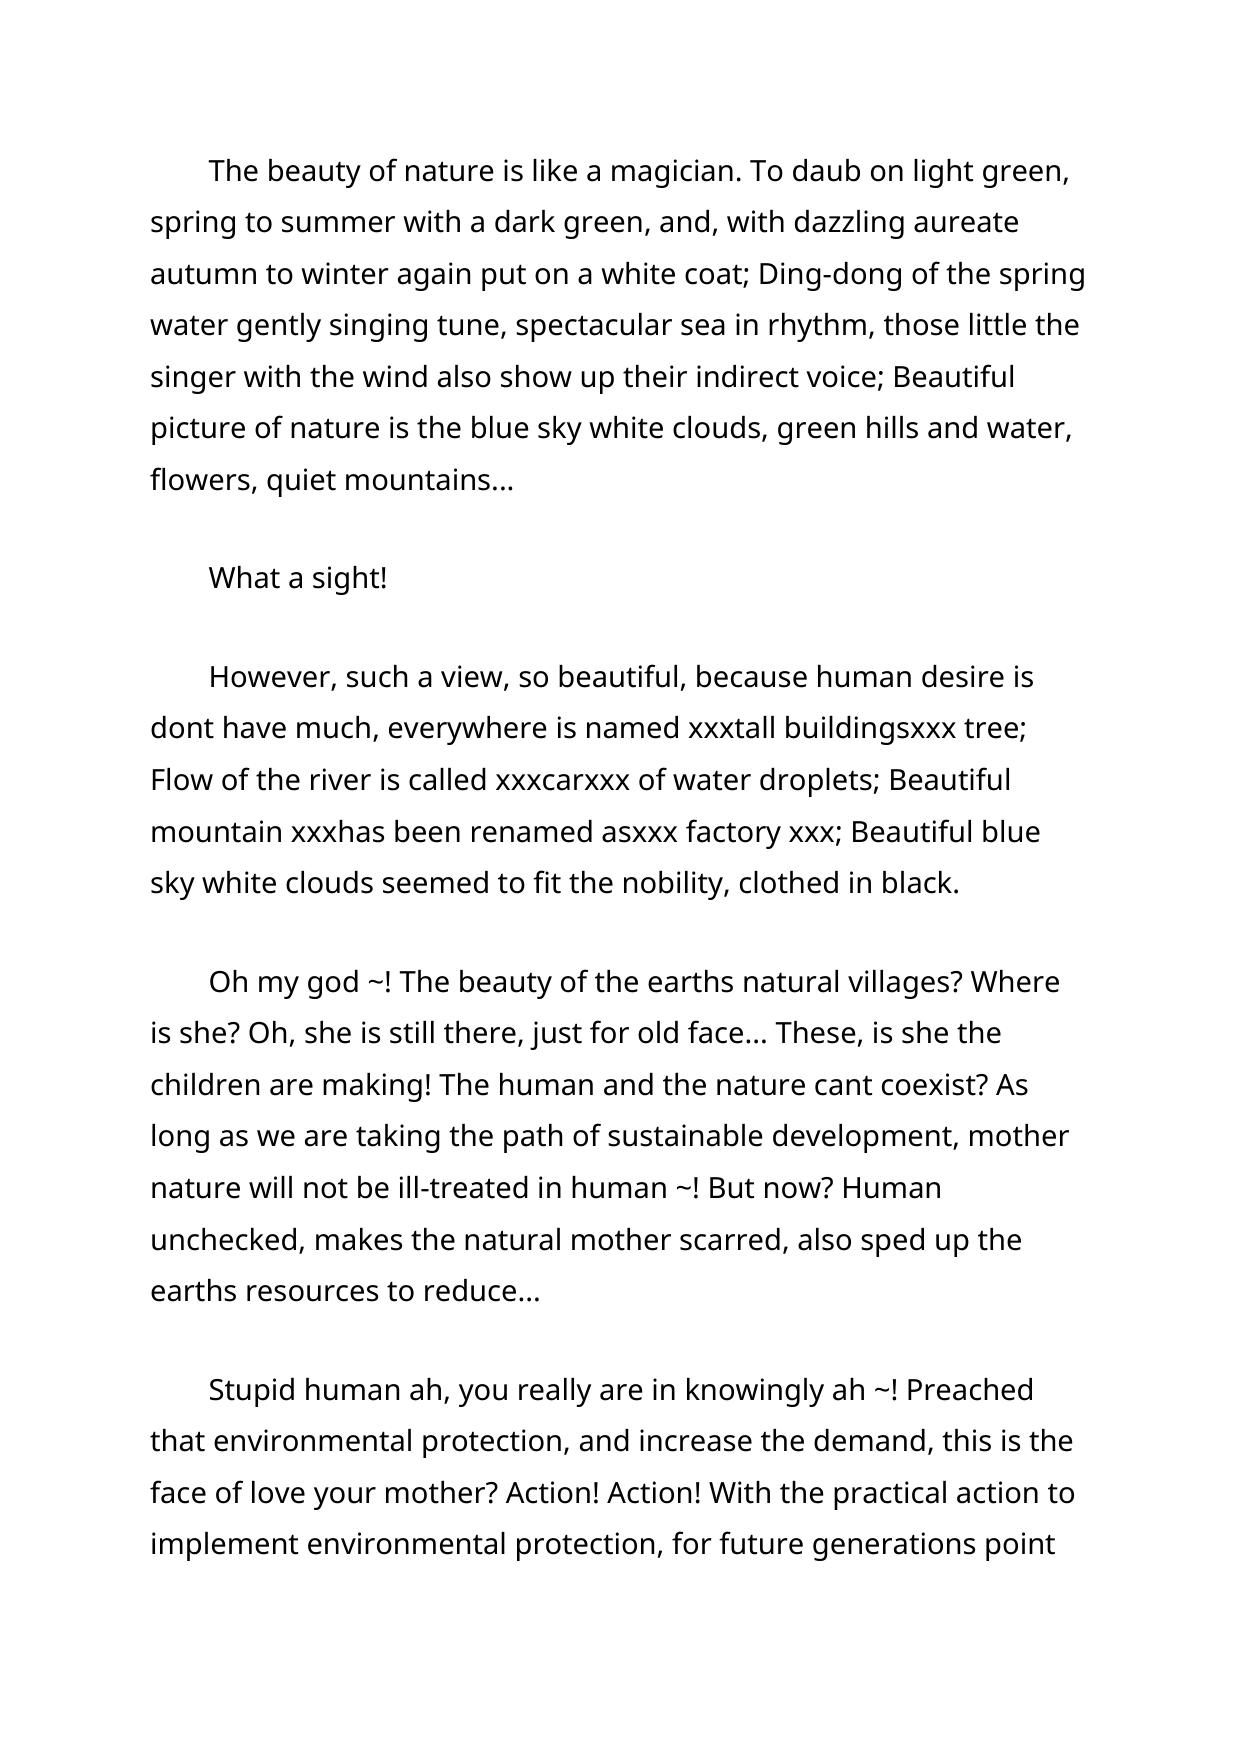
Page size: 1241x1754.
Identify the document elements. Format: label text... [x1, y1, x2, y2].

text However, such a view, so beautiful, because human desire is dont have much, everywhere is named xxxtall buildingsxxx tree; Flow of the river is called xxxcarxxx of water droplets; Beautiful mountain xxxhas been renamed asxxx factory xxx; Beautiful blue sky white clouds seemed to fit the nobility, clothed in black. [150, 656, 1090, 902]
text Oh my god ~! The beauty of the earths natural villages? Where is she? Oh, she is still there, just for old face... These, is she the children are making! The human and the nature cant coexist? As long as we are taking the path of sustainable development, mother nature will not be ill-treated in human ~! But now? Human unchecked, makes the natural mother scarred, also sped up the earths resources to reduce... [150, 961, 1090, 1310]
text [150, 1369, 1090, 1563]
text The beauty of nature is like a magician. To daub on light green, spring to summer with a dark green, and, with dazzling aureate autumn to winter again put on a white coat; Ding-dong of the spring water gently singing tune, spectacular sea in rhythm, those little the singer with the wind also show up their indirect voice; Beautiful picture of nature is the blue sky white clouds, green hills and water, flowers, quiet mountains... [150, 150, 1090, 499]
text What a sight! [150, 558, 1090, 597]
